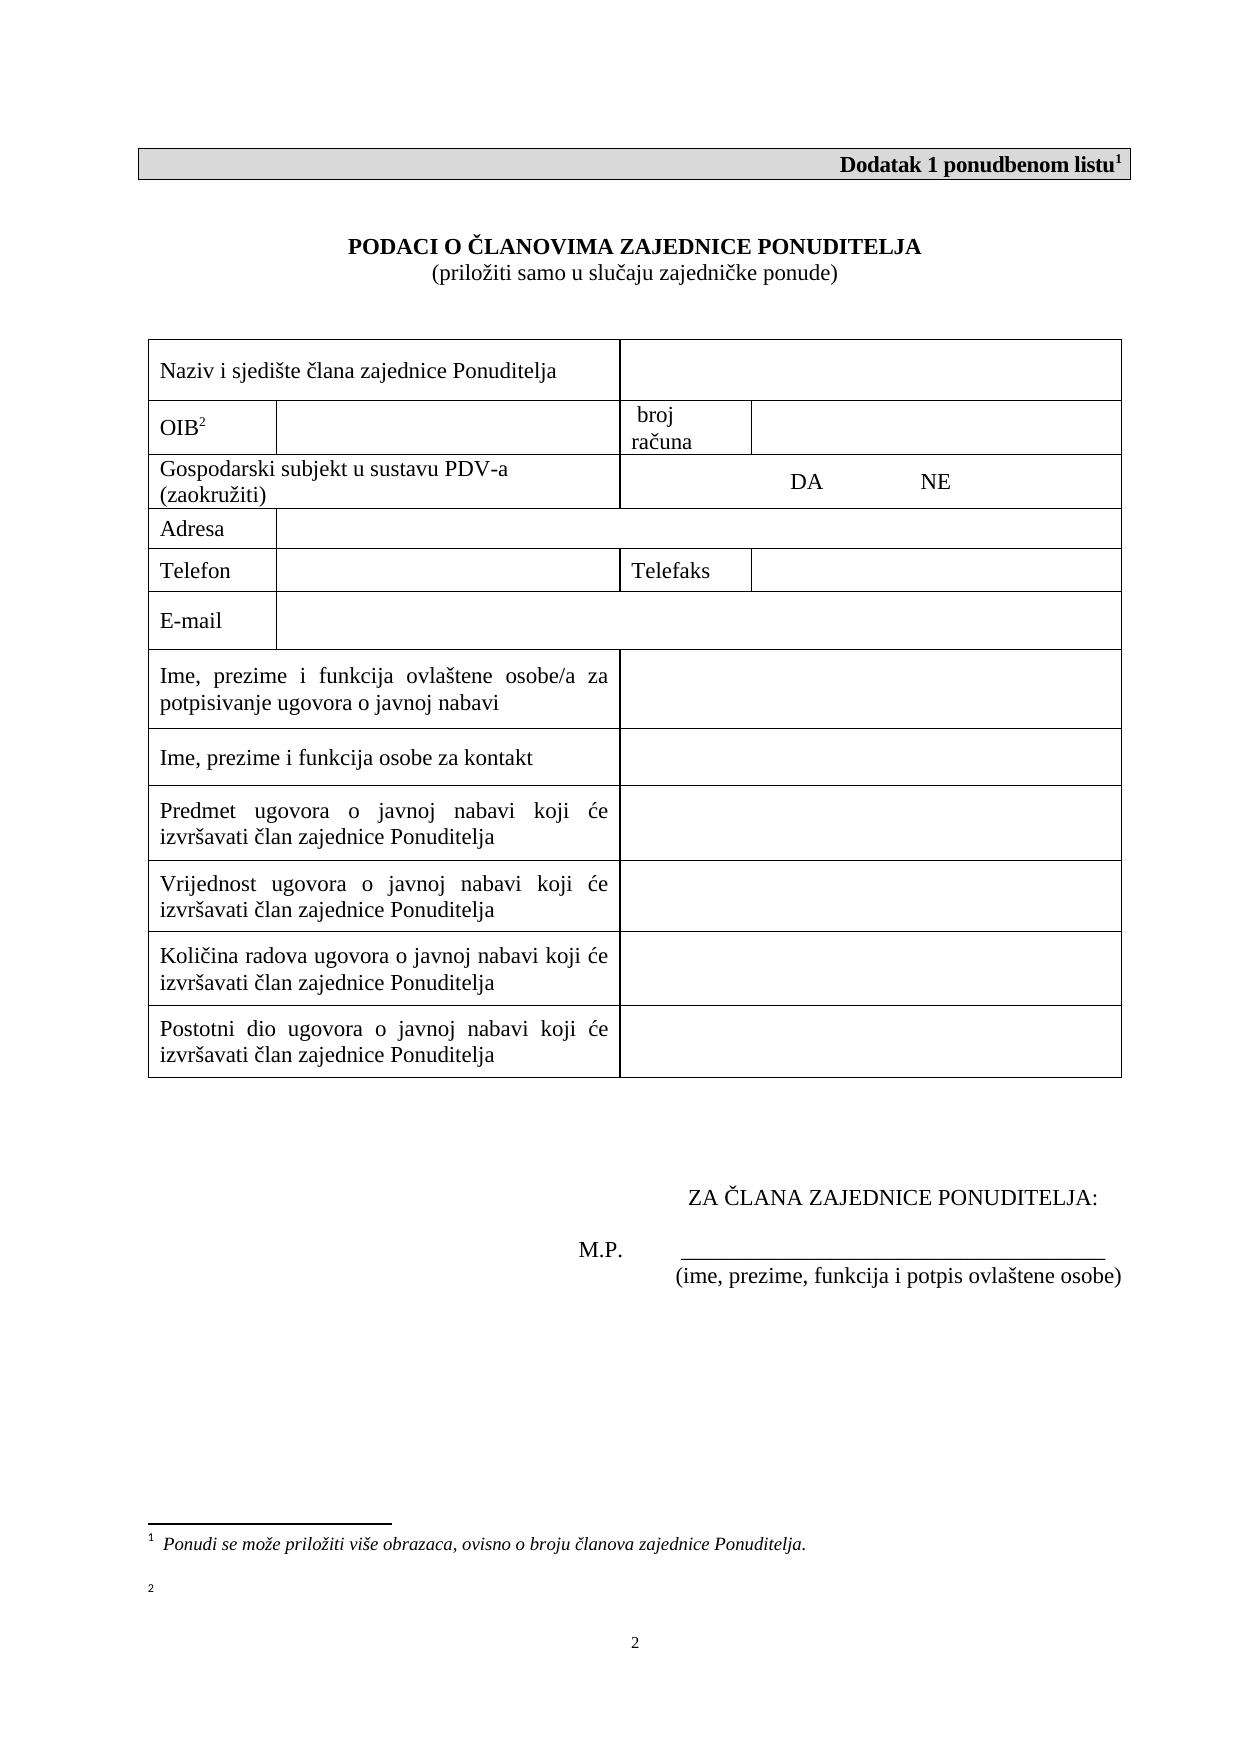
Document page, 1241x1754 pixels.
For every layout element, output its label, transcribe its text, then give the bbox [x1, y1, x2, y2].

table_cell Ime, prezime i funkcija ovlaštene osobe/a za potpisivanje ugovora o javnoj nabavi [149, 650, 619, 728]
table_cell Količina radova ugovora o javnoj nabavi koji će izvršavati član zajednice Ponuditelja [149, 932, 619, 1005]
text PODACI O ČLANOVIMA ZAJEDNICE PONUDITELJA [148, 233, 1122, 259]
table_cell broj računa [621, 401, 751, 454]
table_cell [752, 549, 1121, 591]
table_cell Ime, prezime i funkcija osobe za kontakt [149, 729, 619, 785]
table_cell OIB [149, 401, 276, 454]
table_cell [621, 1006, 1121, 1077]
text M.P. _____________________________________ [561, 1236, 1122, 1263]
table_cell [277, 549, 619, 591]
table_cell [621, 729, 1121, 785]
table_header [621, 340, 1121, 400]
table_cell [621, 861, 1121, 931]
table_cell Adresa [149, 509, 276, 548]
table_cell [621, 932, 1121, 1005]
table_header Naziv i sjedište člana zajednice Ponuditelja [149, 340, 619, 400]
table_cell Predmet ugovora o javnoj nabavi koji će izvršavati član zajednice Ponuditelja [149, 786, 619, 860]
table_cell Gospodarski subjekt u sustavu PDV-a (zaokružiti) [149, 455, 619, 508]
text (priložiti samo u slučaju zajedničke ponude) [148, 259, 1122, 286]
table_cell [277, 592, 1121, 649]
table_cell [621, 786, 1121, 860]
table_cell [277, 509, 1121, 548]
table_cell E-mail [149, 592, 276, 649]
text Dodatak 1 ponudbenom listu [139, 149, 1130, 179]
table_cell Postotni dio ugovora o javnoj nabavi koji će izvršavati član zajednice Ponuditelja [149, 1006, 619, 1077]
table_cell [621, 650, 1121, 728]
table_cell [752, 401, 1121, 454]
text (ime, prezime, funkcija i potpis ovlaštene osobe) [148, 1263, 1122, 1289]
table_cell DA NE [621, 455, 1121, 508]
table_cell Vrijednost ugovora o javnoj nabavi koji će izvršavati član zajednice Ponuditelja [149, 861, 619, 931]
table_cell [277, 401, 619, 454]
text ZA ČLANA ZAJEDNICE PONUDITELJA: [635, 1183, 1122, 1210]
table_cell Telefon [149, 549, 276, 591]
table_cell Telefaks [621, 549, 751, 591]
